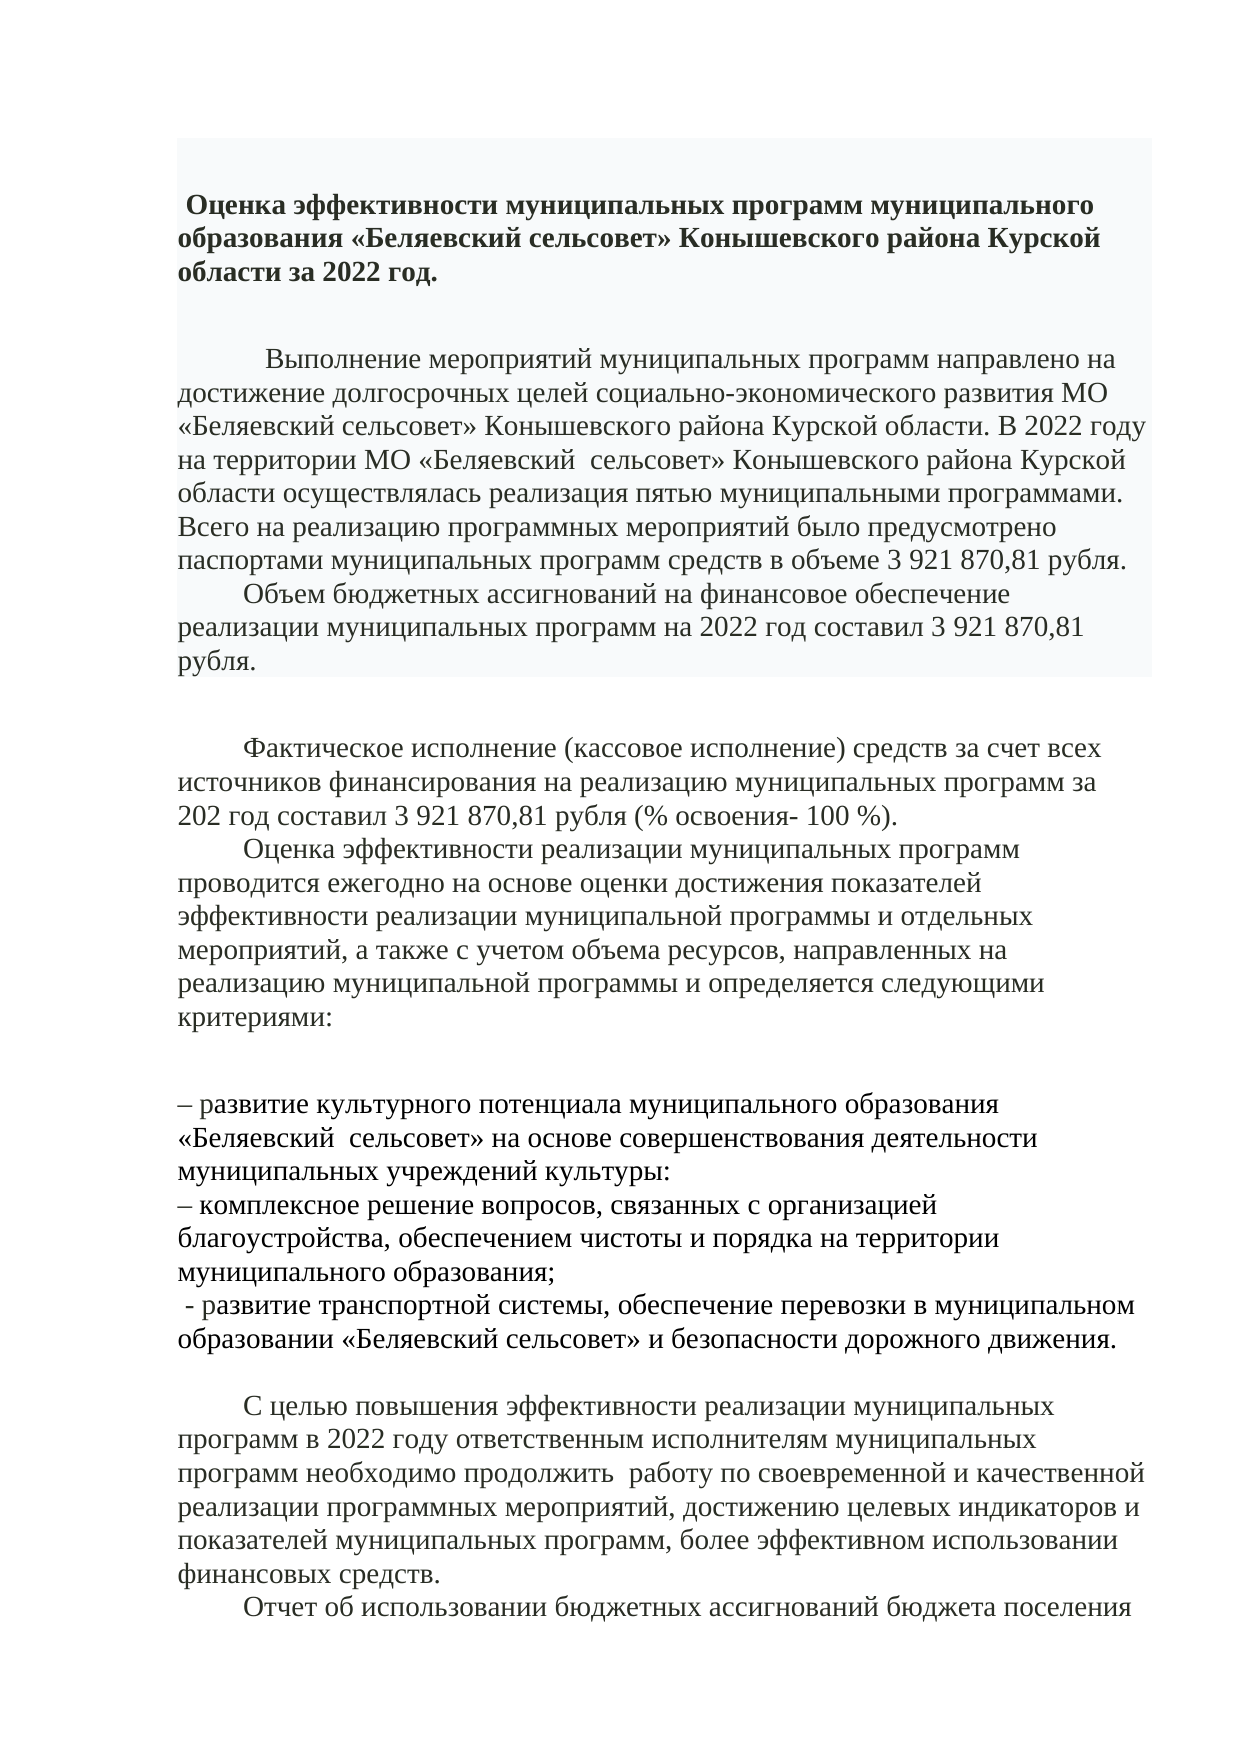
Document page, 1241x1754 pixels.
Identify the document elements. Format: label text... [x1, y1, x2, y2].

text Выполнение мероприятий муниципальных программ направлено на достижение долгосрочных целей социально-экономического развития МО «Беляевский сельсовет» Конышевского района Курской области. В 2022 году на территории МО «Беляевский сельсовет» Конышевского района Курской области осуществлялась реализация пятью муниципальными программами. Всего на реализацию программных мероприятий было предусмотрено паспортами муниципальных программ средств в объеме 3 921 870,81 рубля. Объем бюджетных ассигнований на финансовое обеспечение реализации муниципальных программ на 2022 год составил 3 921 870,81 рубля. [177, 308, 1152, 677]
text Оценка эффективности муниципальных программ муниципального образования «Беляевский сельсовет» Конышевского района Курской области за 2022 год. [177, 187, 1152, 287]
text – развитие культурного потенциала муниципального образования «Беляевский сельсовет» на основе совершенствования деятельности муниципальных учреждений культуры: – комплексное решение вопросов, связанных с организацией благоустройства, обеспечением чистоты и порядка на территории муниципального образования; - развитие транспортной системы, обеспечение перевозки в муниципальном образовании «Беляевский сельсовет» и безопасности дорожного движения. [177, 1053, 1152, 1354]
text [177, 1388, 1152, 1623]
text Фактическое исполнение (кассовое исполнение) средств за счет всех источников финансирования на реализацию муниципальных программ за 202 год составил 3 921 870,81 рубля (% освоения- 100 %). Оценка эффективности реализации муниципальных программ проводится ежегодно на основе оценки достижения показателей эффективности реализации муниципальной программы и отдельных мероприятий, а также с учетом объема ресурсов, направленных на реализацию муниципальной программы и определяется следующими критериями: [172, 697, 1152, 1032]
